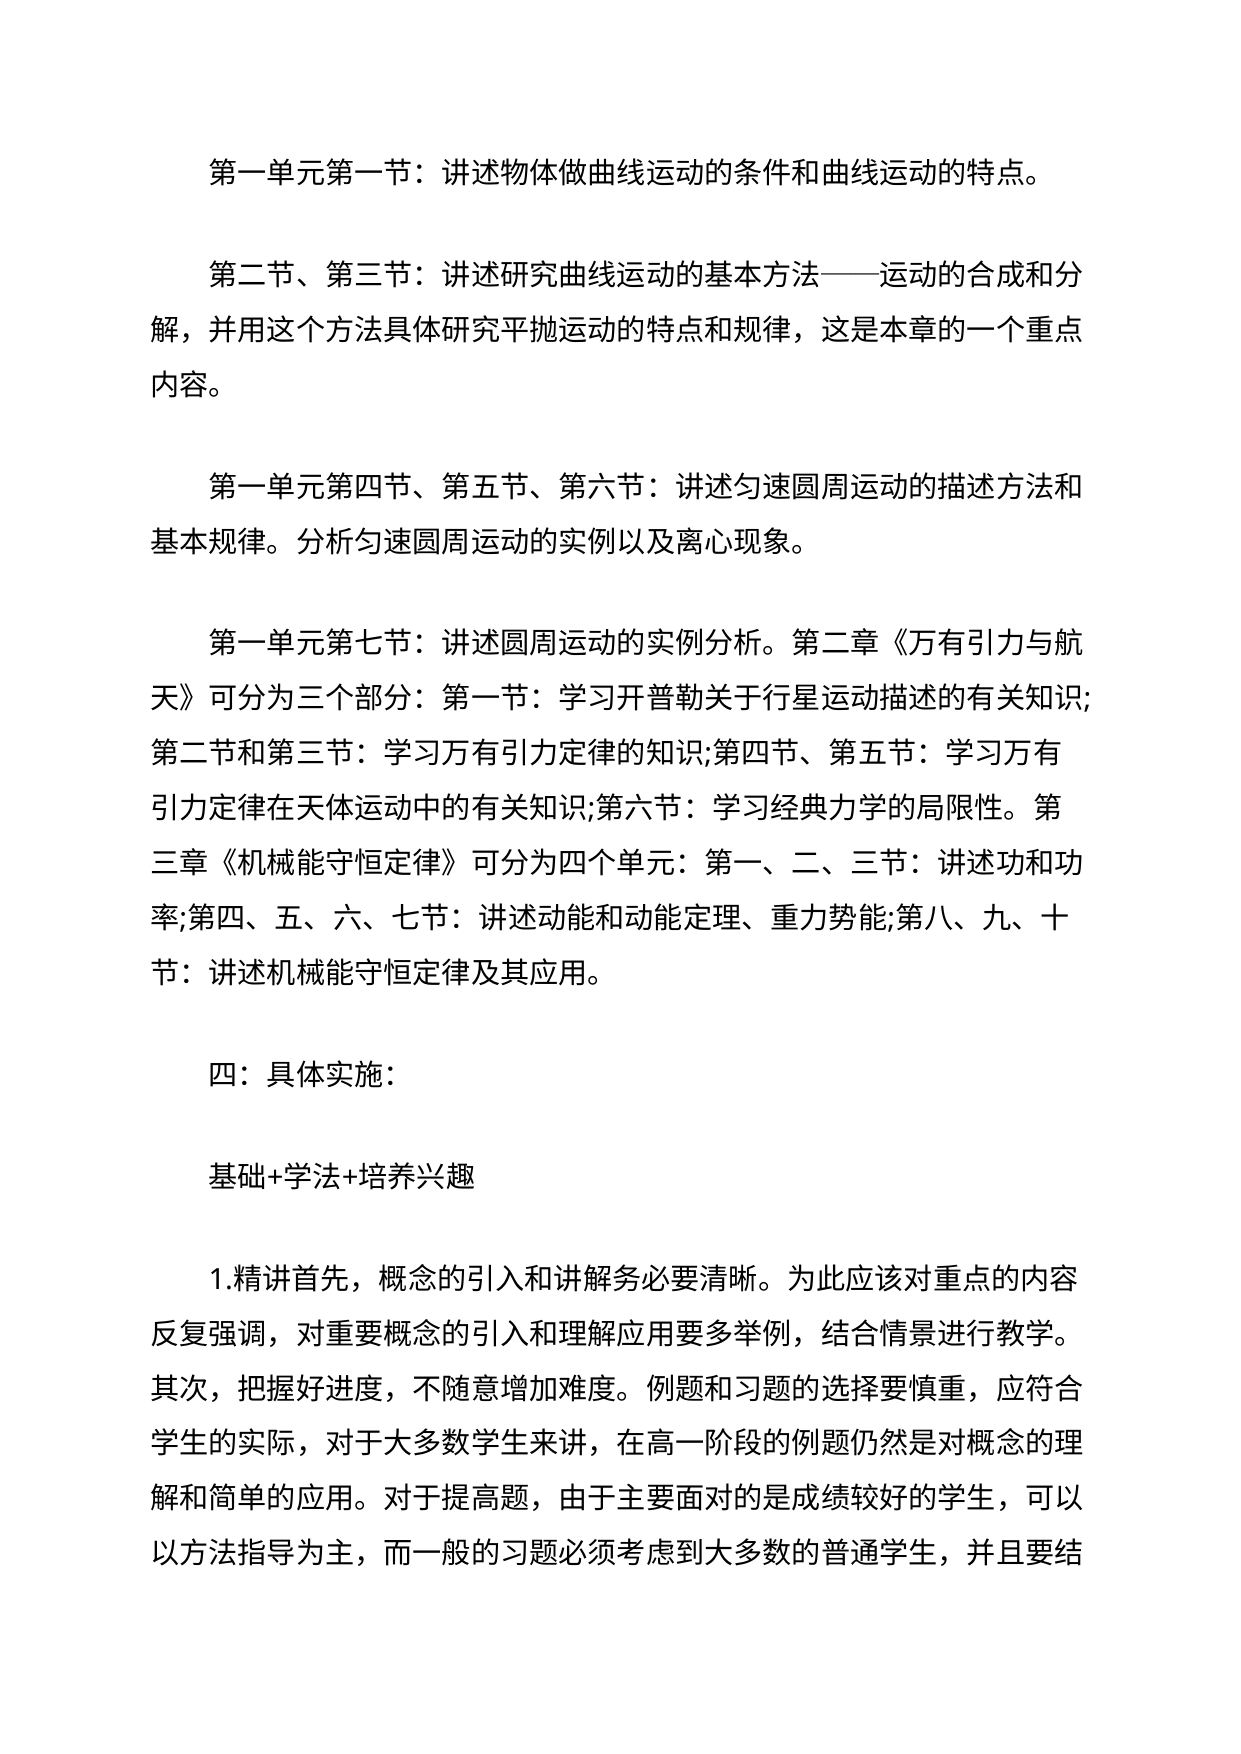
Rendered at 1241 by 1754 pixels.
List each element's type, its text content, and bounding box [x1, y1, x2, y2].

text 基础+学法+培养兴趣 [150, 1153, 1090, 1196]
text 第二节、第三节：讲述研究曲线运动的基本方法──运动的合成和分解，并用这个方法具体研究平抛运动的特点和规律，这是本章的一个重点内容。 [150, 252, 1090, 404]
text 第一单元第四节、第五节、第六节：讲述匀速圆周运动的描述方法和基本规律。分析匀速圆周运动的实例以及离心现象。 [150, 463, 1090, 561]
text 四：具体实施： [150, 1052, 1090, 1094]
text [150, 1255, 1090, 1572]
text 第一单元第一节：讲述物体做曲线运动的条件和曲线运动的特点。 [150, 150, 1090, 192]
text 第一单元第七节：讲述圆周运动的实例分析。第二章《万有引力与航天》可分为三个部分：第一节：学习开普勒关于行星运动描述的有关知识;第二节和第三节：学习万有引力定律的知识;第四节、第五节：学习万有引力定律在天体运动中的有关知识;第六节：学习经典力学的局限性。第三章《机械能守恒定律》可分为四个单元：第一、二、三节：讲述功和功率;第四、五、六、七节：讲述动能和动能定理、重力势能;第八、九、十节：讲述机械能守恒定律及其应用。 [150, 620, 1090, 992]
